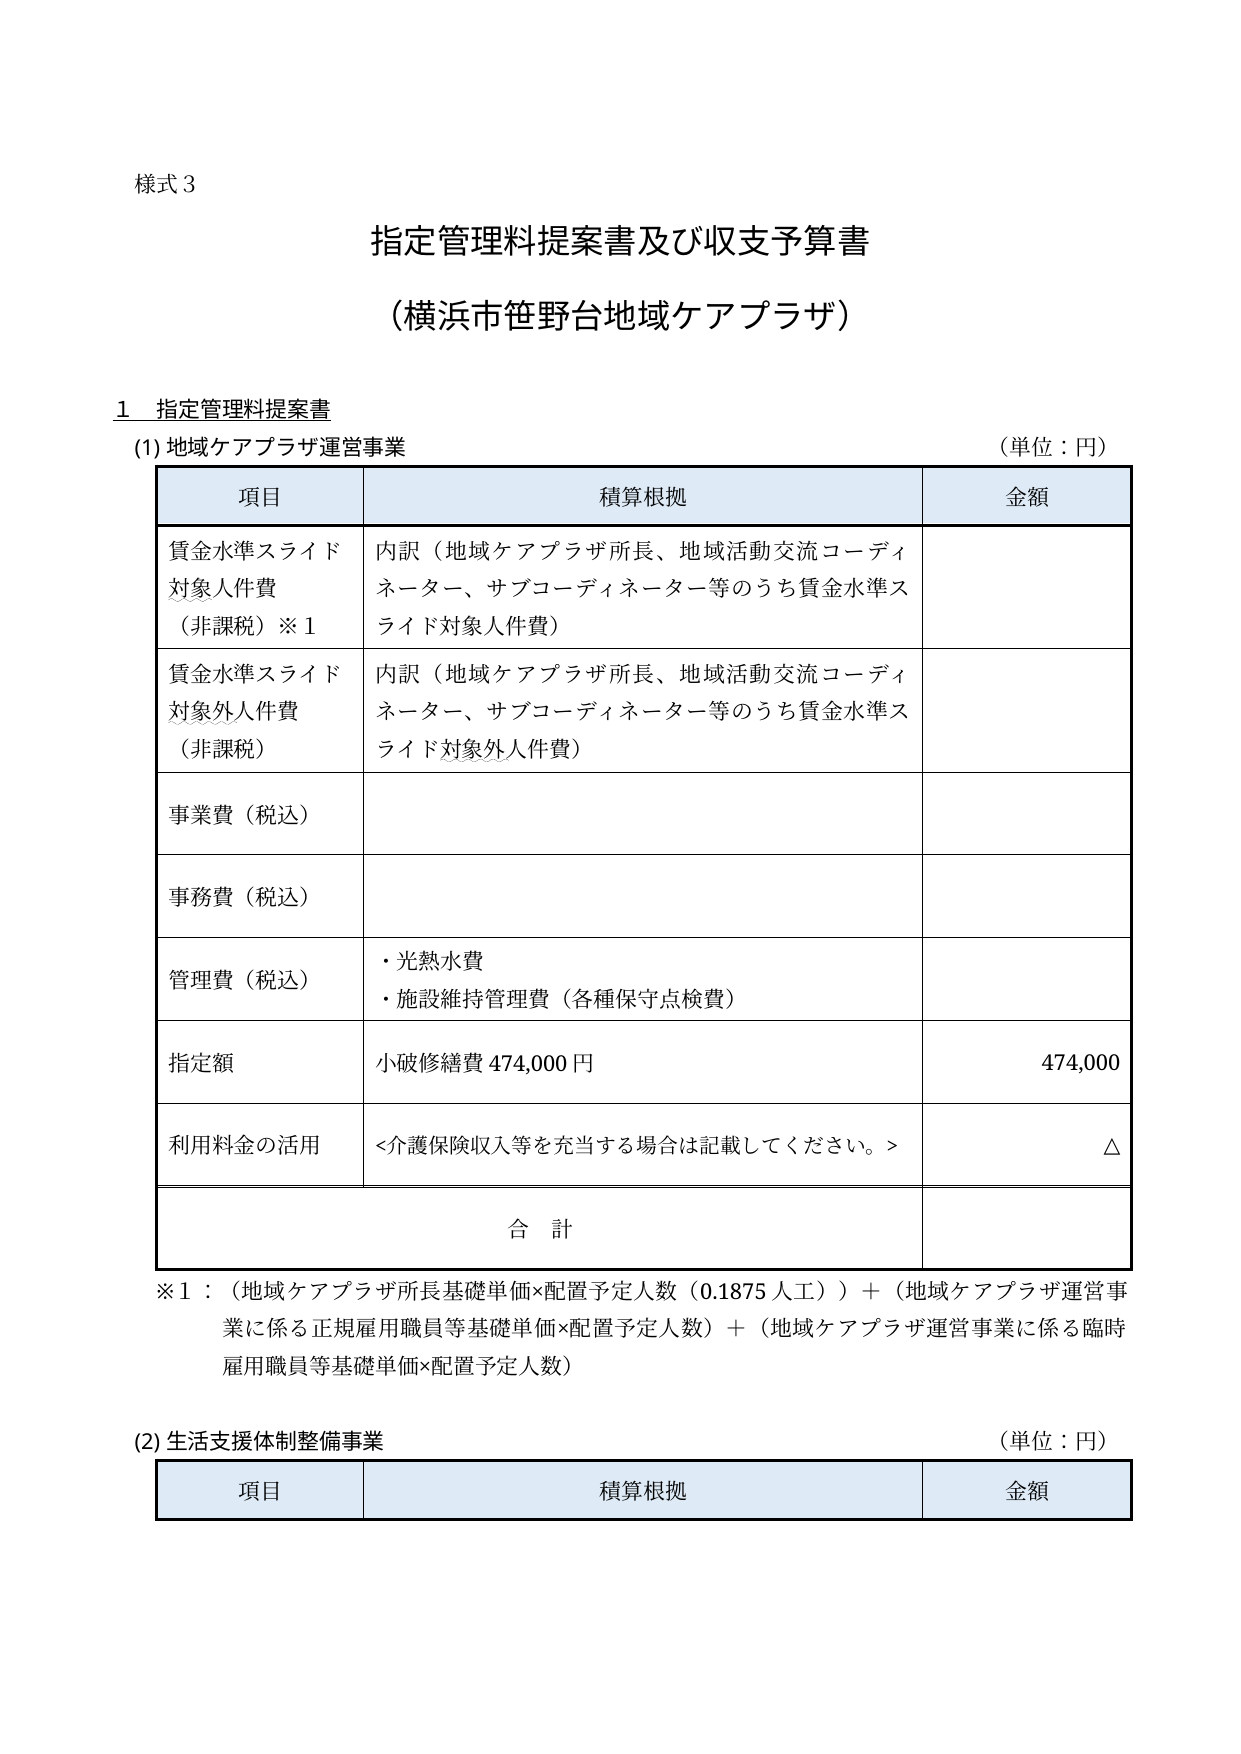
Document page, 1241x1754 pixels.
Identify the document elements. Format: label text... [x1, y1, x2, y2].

table_cell [923, 773, 1130, 854]
table_cell 利用料金の活用 [158, 1104, 363, 1185]
table_cell [923, 527, 1130, 648]
table_cell [364, 855, 922, 937]
table_header 金額 [923, 468, 1130, 523]
table_cell [923, 649, 1130, 772]
table_cell 指定額 [158, 1021, 363, 1102]
table_cell [923, 855, 1130, 937]
table_cell 内訳（地域ケアプラザ所長、地域活動交流コーディネーター、サブコーディネーター等のうち賃金水準スライド対象人件費） [364, 527, 922, 648]
table_cell △ [923, 1104, 1130, 1185]
table_cell 管理費（税込） [158, 938, 363, 1020]
table_cell 合 計 [158, 1188, 922, 1268]
table_cell 賃金水準スライド 対象外人件費 （非課税） [158, 649, 363, 772]
table_cell [923, 938, 1130, 1020]
table_cell [364, 773, 922, 854]
text １ 指定管理料提案書 [112, 389, 1128, 427]
table_header 積算根拠 [364, 1462, 922, 1518]
table_header 項目 [158, 1462, 363, 1518]
table_header 積算根拠 [364, 468, 922, 523]
table_cell 事務費（税込） [158, 855, 363, 937]
table_cell ・光熱水費 ・施設維持管理費（各種保守点検費） [364, 938, 922, 1020]
table_header 金額 [923, 1462, 1130, 1518]
table_cell <介護保険収入等を充当する場合は記載してください。> [364, 1104, 922, 1185]
text 指定管理料提案書及び収支予算書 [112, 202, 1128, 277]
text （横浜市笹野台地域ケアプラザ） [112, 277, 1128, 352]
table_cell 474,000 [923, 1021, 1130, 1102]
table_cell 事業費（税込） [158, 773, 363, 854]
table_header 項目 [158, 468, 363, 523]
text 様式３ [112, 164, 1128, 202]
text (1) 地域ケアプラザ運営事業 （単位：円） [112, 427, 1128, 464]
table_cell 賃金水準スライド 対象人件費 （非課税）※１ [158, 527, 363, 648]
table_cell 小破修繕費474,000円 [364, 1021, 922, 1102]
text ※１：（地域ケアプラザ所長基礎単価×配置予定人数（0.1875人工））＋（地域ケアプラザ運営事業に係る正規雇用職員等基礎単価×配置予定人数）＋（地域ケアプラザ運営事業に係る臨時雇用職員等基礎単価×配置予定人数） [156, 1271, 1128, 1383]
table_cell [923, 1188, 1130, 1268]
text (2) 生活支援体制整備事業 （単位：円） [112, 1421, 1128, 1458]
table_cell 内訳（地域ケアプラザ所長、地域活動交流コーディネーター、サブコーディネーター等のうち賃金水準スライド対象外人件費） [364, 649, 922, 772]
